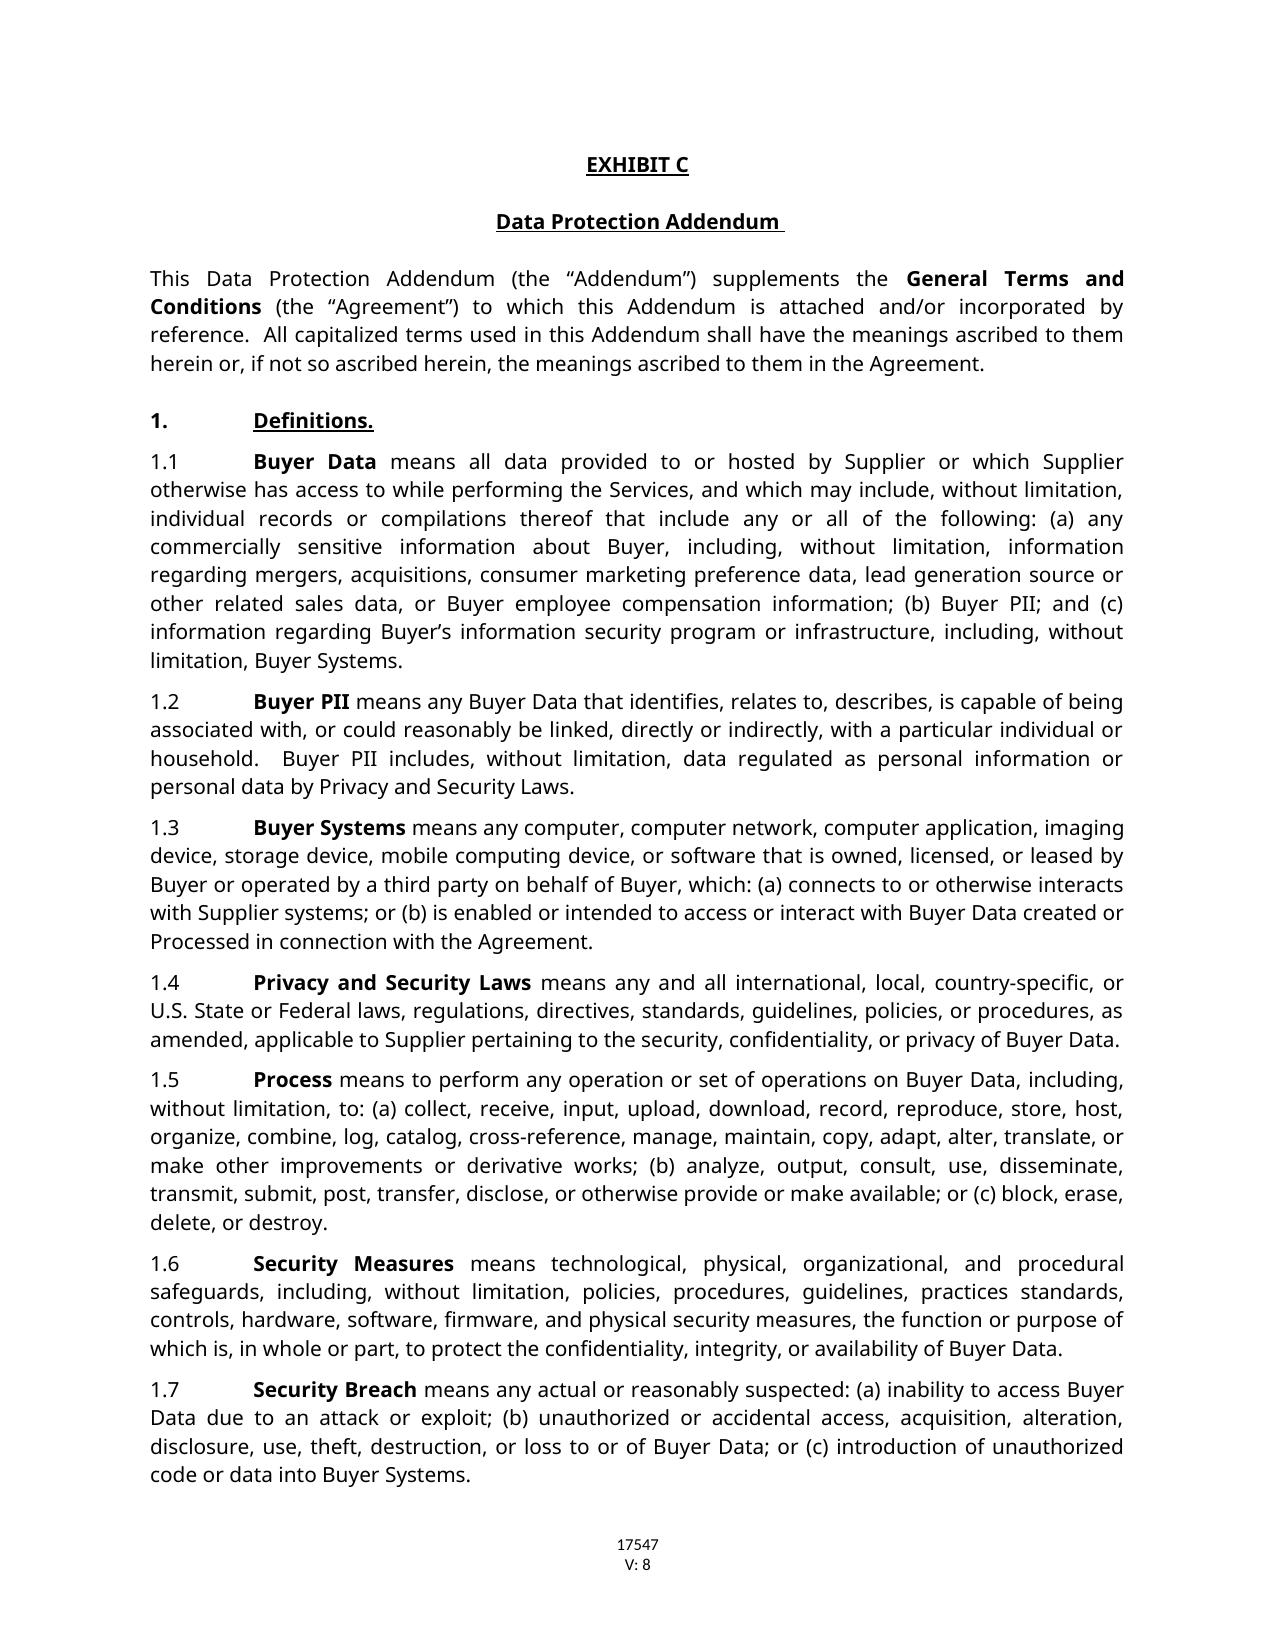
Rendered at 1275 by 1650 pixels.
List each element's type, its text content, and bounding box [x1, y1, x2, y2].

text 1.5 Process means to perform any operation or set of operations on Buyer Data, including, without limitation, to: (a) collect, receive, input, upload, download, record, reproduce, store, host, organize, combine, log, catalog, cross-reference, manage, maintain, copy, adapt, alter, translate, or make other improvements or derivative works; (b) analyze, output, consult, use, disseminate, transmit, submit, post, transfer, disclose, or otherwise provide or make available; or (c) block, erase, delete, or destroy. [150, 1066, 1125, 1236]
text 1.6 Security Measures means technological, physical, organizational, and procedural safeguards, including, without limitation, policies, procedures, guidelines, practices standards, controls, hardware, software, firmware, and physical security measures, the function or purpose of which is, in whole or part, to protect the confidentiality, integrity, or availability of Buyer Data. [150, 1249, 1125, 1362]
text 1.2 Buyer PII means any Buyer Data that identifies, relates to, describes, is capable of being associated with, or could reasonably be linked, directly or indirectly, with a particular individual or household. Buyer PII includes, without limitation, data regulated as personal information or personal data by Privacy and Security Laws. [150, 687, 1125, 801]
text 1.4 Privacy and Security Laws means any and all international, local, country-specific, or U.S. State or Federal laws, regulations, directives, standards, guidelines, policies, or procedures, as amended, applicable to Supplier pertaining to the security, confidentiality, or privacy of Buyer Data. [150, 968, 1125, 1053]
text EXHIBIT C [150, 150, 1125, 178]
text This Data Protection Addendum (the “Addendum”) supplements the General Terms and Conditions (the “Agreement”) to which this Addendum is attached and/or incorporated by reference. All capitalized terms used in this Addendum shall have the meanings ascribed to them herein or, if not so ascribed herein, the meanings ascribed to them in the Agreement. [150, 264, 1125, 377]
text 1.3 Buyer Systems means any computer, computer network, computer application, imaging device, storage device, mobile computing device, or software that is owned, licensed, or leased by Buyer or operated by a third party on behalf of Buyer, which: (a) connects to or otherwise interacts with Supplier systems; or (b) is enabled or intended to access or interact with Buyer Data created or Processed in connection with the Agreement. [150, 813, 1125, 955]
text 1.1 Buyer Data means all data provided to or hosted by Supplier or which Supplier otherwise has access to while performing the Services, and which may include, without limitation, individual records or compilations thereof that include any or all of the following: (a) any commercially sensitive information about Buyer, including, without limitation, information regarding mergers, acquisitions, consumer marketing preference data, lead generation source or other related sales data, or Buyer employee compensation information; (b) Buyer PII; and (c) information regarding Buyer’s information security program or infrastructure, including, without limitation, Buyer Systems. [150, 447, 1125, 674]
text 1.7 Security Breach means any actual or reasonably suspected: (a) inability to access Buyer Data due to an attack or exploit; (b) unauthorized or accidental access, acquisition, alteration, disclosure, use, theft, destruction, or loss to or of Buyer Data; or (c) introduction of unauthorized code or data into Buyer Systems. [150, 1375, 1125, 1489]
text 1. Definitions. [150, 406, 1125, 434]
text Data Protection Addendum [150, 207, 1125, 235]
